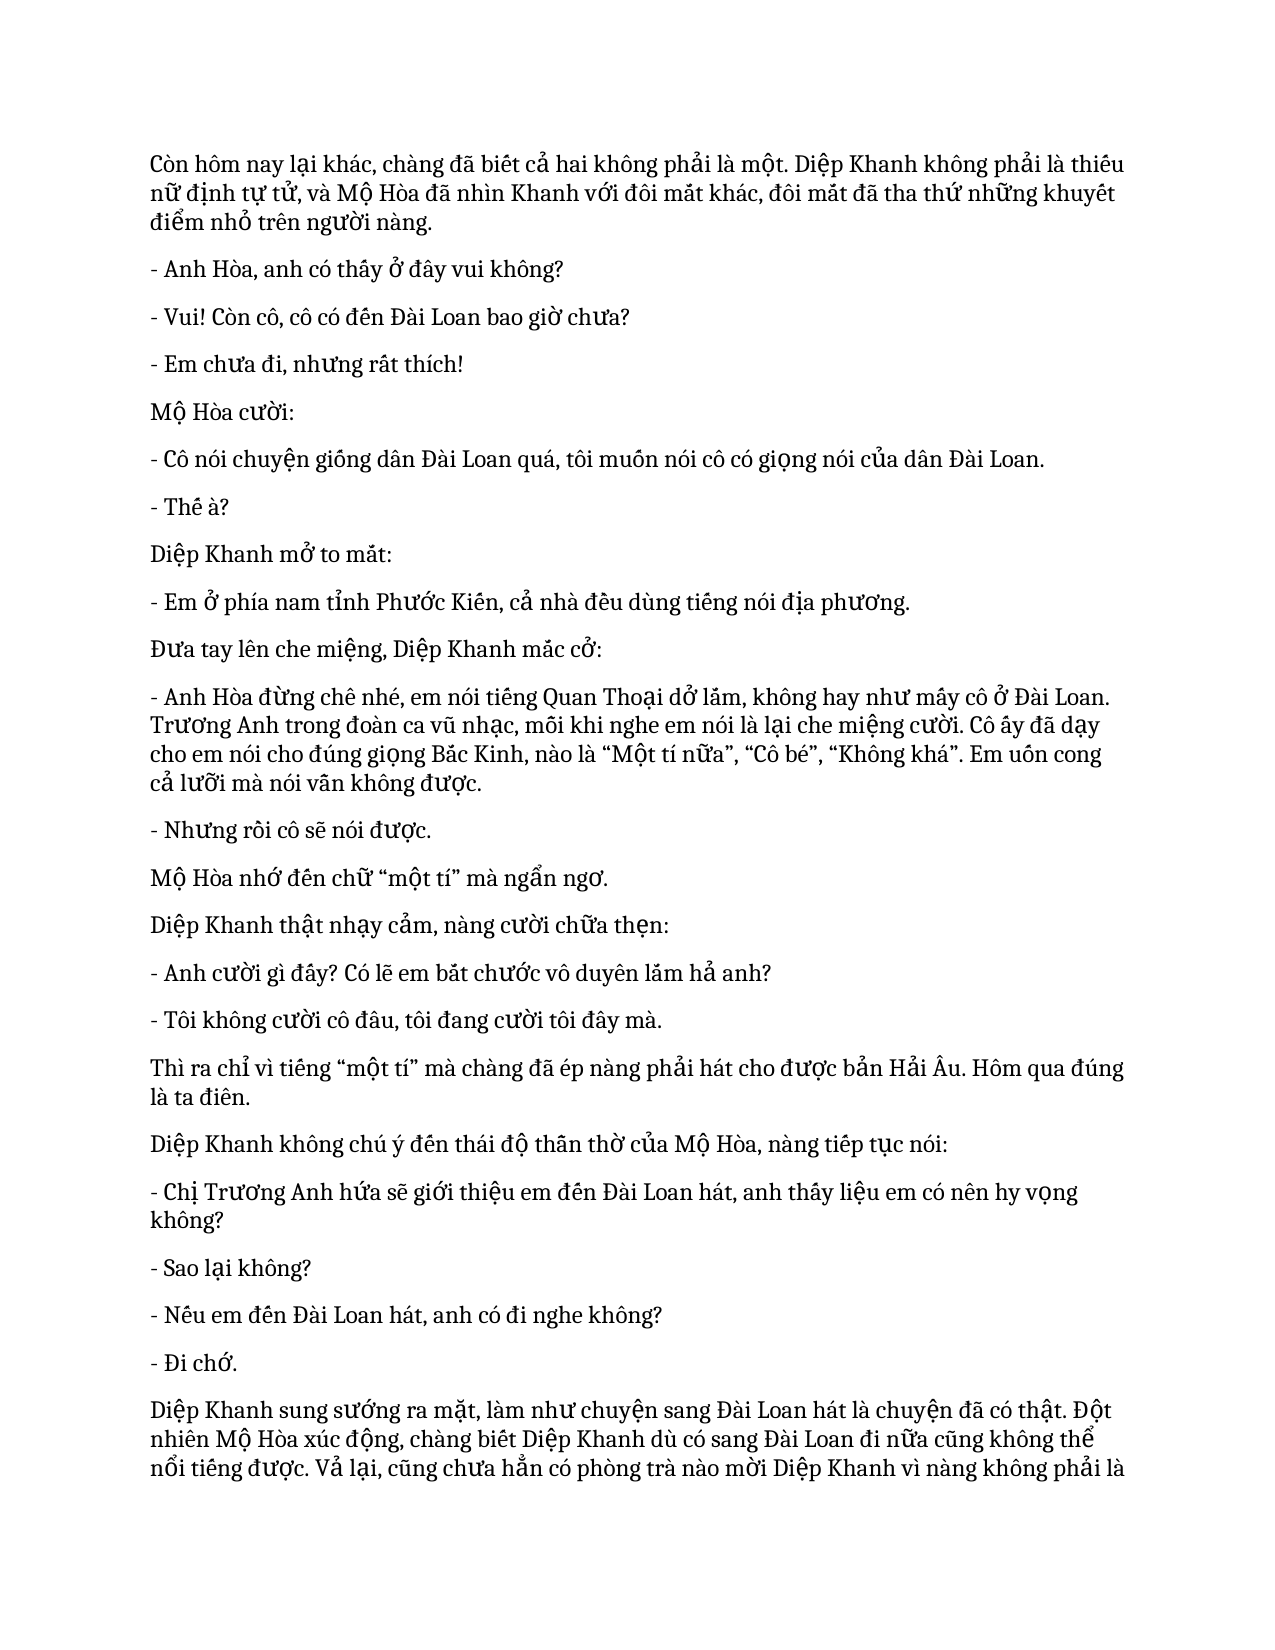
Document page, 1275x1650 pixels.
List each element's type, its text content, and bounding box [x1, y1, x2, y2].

text - Nếu em đến Đài Loan hát, anh có đi nghe không? [150, 1301, 1125, 1330]
text - Tôi không cười cô đâu, tôi đang cười tôi đây mà. [150, 1006, 1125, 1035]
text Mộ Hòa nhớ đến chữ “một tí” mà ngẩn ngơ. [150, 864, 1125, 892]
text - Vui! Còn cô, cô có đến Đài Loan bao giờ chưa? [150, 302, 1125, 331]
text Mộ Hòa cười: [150, 397, 1125, 426]
text - Chị Trương Anh hứa sẽ giới thiệu em đến Đài Loan hát, anh thấy liệu em có nên hy vọng không? [150, 1177, 1125, 1235]
text Thì ra chỉ vì tiếng “một tí” mà chàng đã ép nàng phải hát cho được bản Hải Âu. Hôm qua đúng là ta điên. [150, 1054, 1125, 1111]
text Diệp Khanh mở to mắt: [150, 540, 1125, 569]
text Diệp Khanh không chú ý đến thái độ thẫn thờ của Mộ Hòa, nàng tiếp tục nói: [150, 1130, 1125, 1159]
text - Sao lại không? [150, 1254, 1125, 1282]
text Còn hôm nay lại khác, chàng đã biết cả hai không phải là một. Diệp Khanh không phải là thiếu nữ định tự tử, và Mộ Hòa đã nhìn Khanh với đôi mắt khác, đôi mắt đã tha thứ những khuyết điểm nhỏ trên người nàng. [150, 150, 1125, 236]
text - Đi chớ. [150, 1349, 1125, 1377]
text - Nhưng rồi cô sẽ nói được. [150, 816, 1125, 845]
text - Cô nói chuyện giống dân Đài Loan quá, tôi muốn nói cô có giọng nói của dân Đài Loan. [150, 445, 1125, 474]
text - Anh cười gì đấy? Có lẽ em bắt chước vô duyên lắm hả anh? [150, 959, 1125, 987]
text - Thế à? [150, 492, 1125, 521]
text Đưa tay lên che miệng, Diệp Khanh mắc cở: [150, 635, 1125, 664]
text - Anh Hòa đừng chê nhé, em nói tiếng Quan Thoại dở lắm, không hay như mấy cô ở Đài Loan. Trương Anh trong đoàn ca vũ nhạc, mỗi khi nghe em nói là lại che miệng cười. Cô ấy đã dạy cho em nói cho đúng giọng Bắc Kinh, nào là “Một tí nữa”, “Cô bé”, “Không khá”. Em uốn cong cả lưỡi mà nói vẫn không được. [150, 682, 1125, 797]
text - Anh Hòa, anh có thấy ở đây vui không? [150, 255, 1125, 284]
text - Em ở phía nam tỉnh Phước Kiến, cả nhà đều dùng tiếng nói địa phương. [150, 587, 1125, 616]
text - Em chưa đi, nhưng rất thích! [150, 350, 1125, 379]
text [150, 1396, 1125, 1482]
text Diệp Khanh thật nhạy cảm, nàng cười chữa thẹn: [150, 911, 1125, 940]
